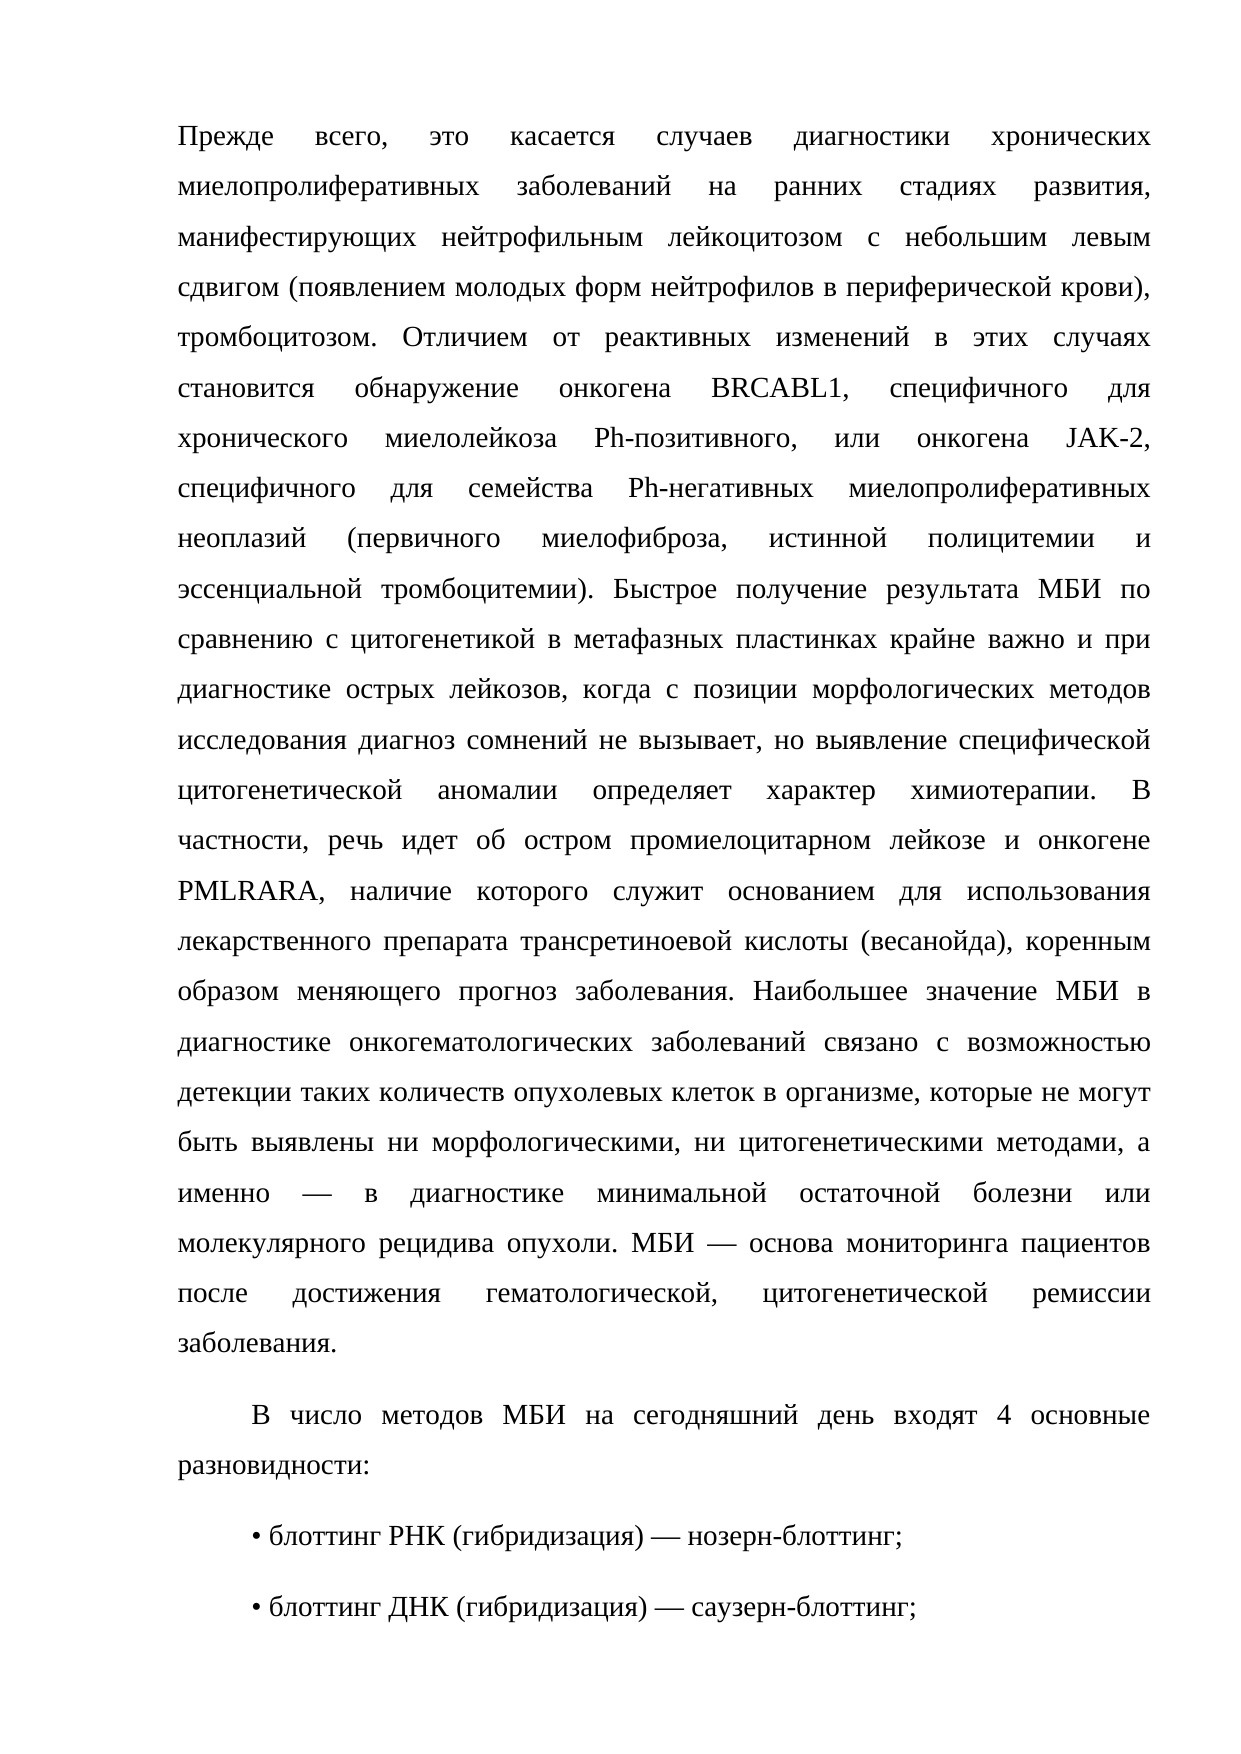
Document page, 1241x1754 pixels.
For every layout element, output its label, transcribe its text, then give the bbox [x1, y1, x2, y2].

text • блоттинг РНК (гибридизация) — нозерн-блоттинг; [177, 1518, 1152, 1552]
text • блоттинг ДНК (гибридизация) — саузерн-блоттинг; [177, 1589, 1152, 1623]
text В число методов МБИ на сегодняшний день входят 4 основные разновидности: [177, 1397, 1152, 1481]
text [177, 118, 1152, 1359]
